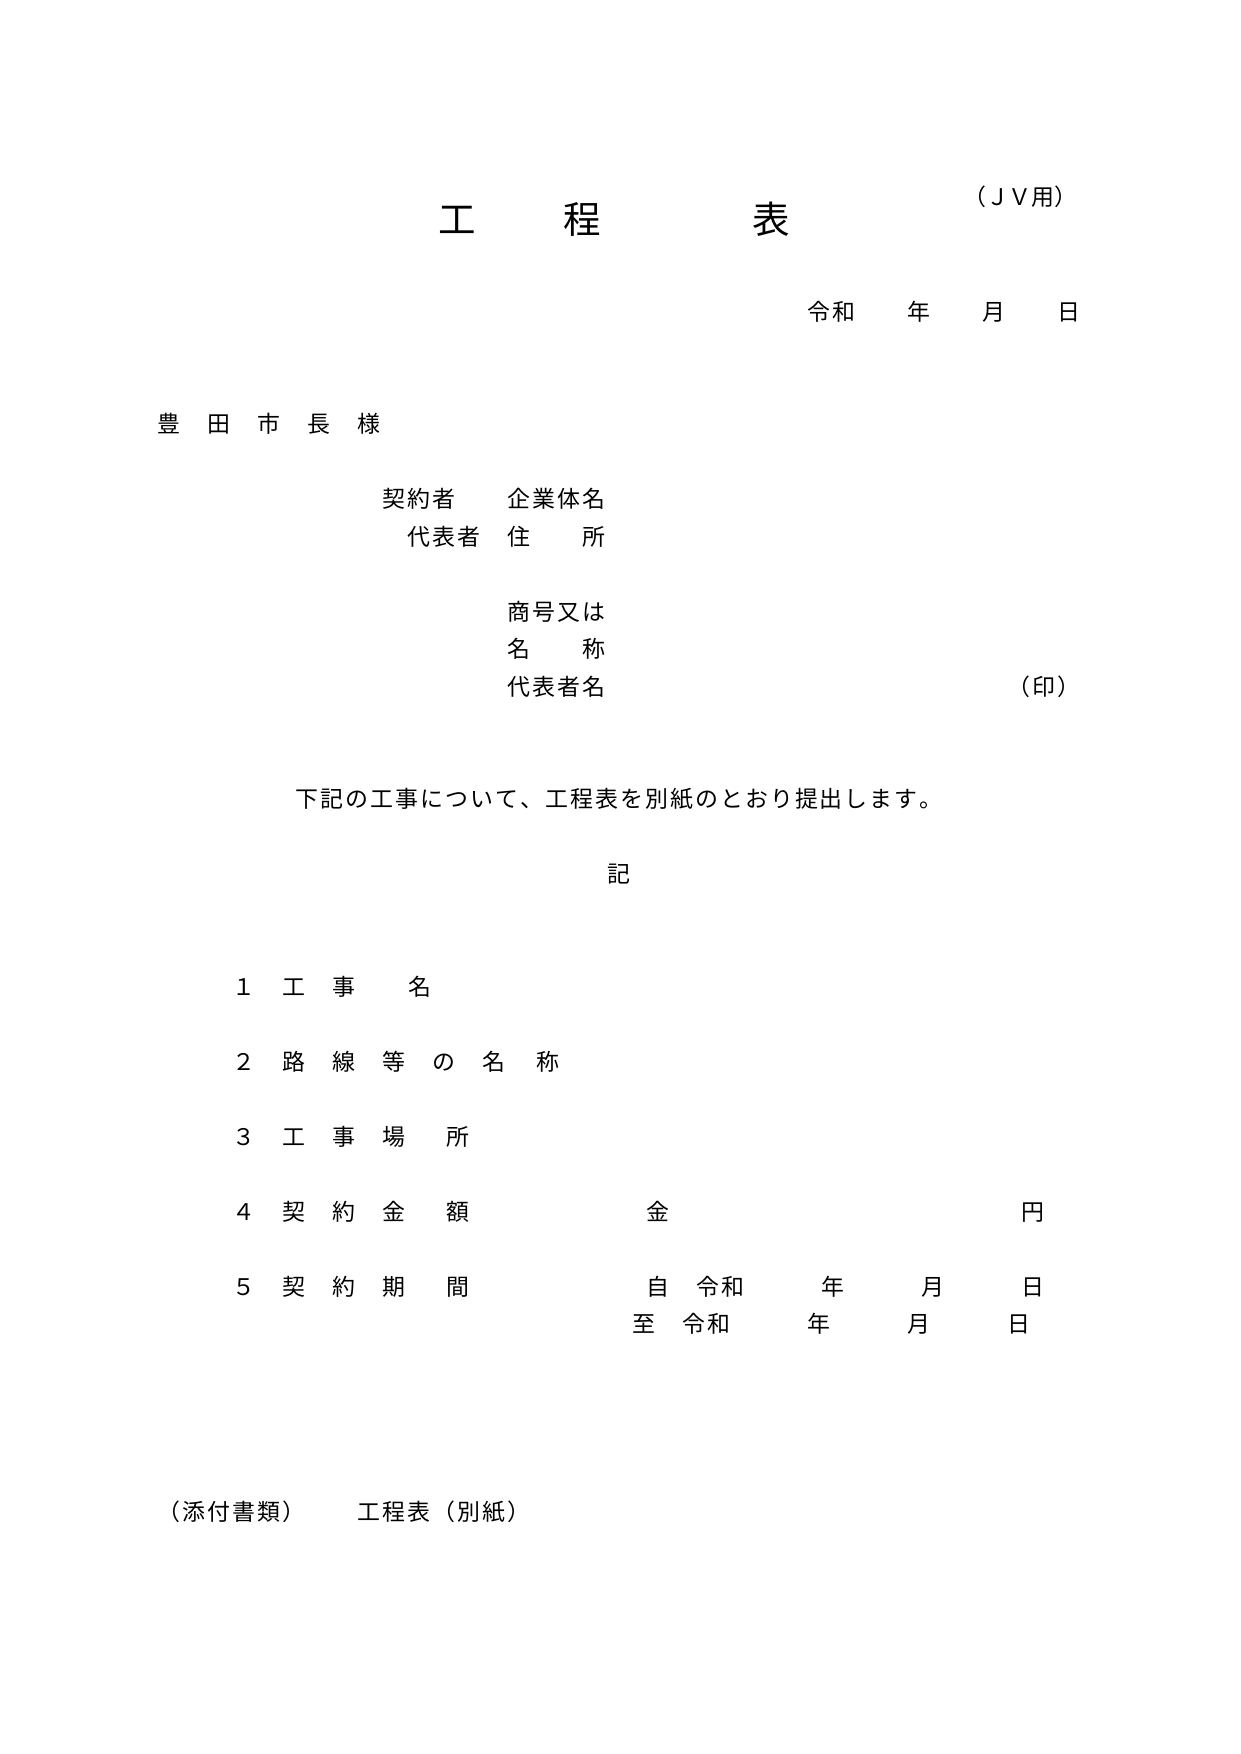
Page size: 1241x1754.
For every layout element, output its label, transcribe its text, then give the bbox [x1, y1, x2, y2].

text ２ 路線等の名称 [233, 1042, 1083, 1079]
text 代表者 住 所 [408, 517, 1083, 554]
text 記 [158, 854, 1083, 892]
text 至 令和 年 月 日 [633, 1304, 1083, 1342]
text 豊 田 市 長 様 [158, 404, 1083, 442]
text ５ 契約期間 自 令和 年 月 日 [233, 1267, 1083, 1304]
text １ 工事名 [233, 967, 1083, 1004]
text 令和 年 月 日 [158, 292, 1083, 329]
text 下記の工事について、工程表を別紙のとおり提出します。 [158, 779, 1083, 817]
text （添付書類） 工程表（別紙） [158, 1492, 1083, 1529]
text 代表者名 （印） [508, 667, 1083, 704]
text 名 称 [508, 629, 1083, 667]
text 工程表 [158, 179, 1083, 254]
text ３ 工事場所 [233, 1117, 1083, 1154]
text 契約者 企業体名 [383, 479, 1083, 517]
text 商号又は [508, 592, 1083, 629]
text ４ 契約金額 金 円 [233, 1192, 1083, 1229]
